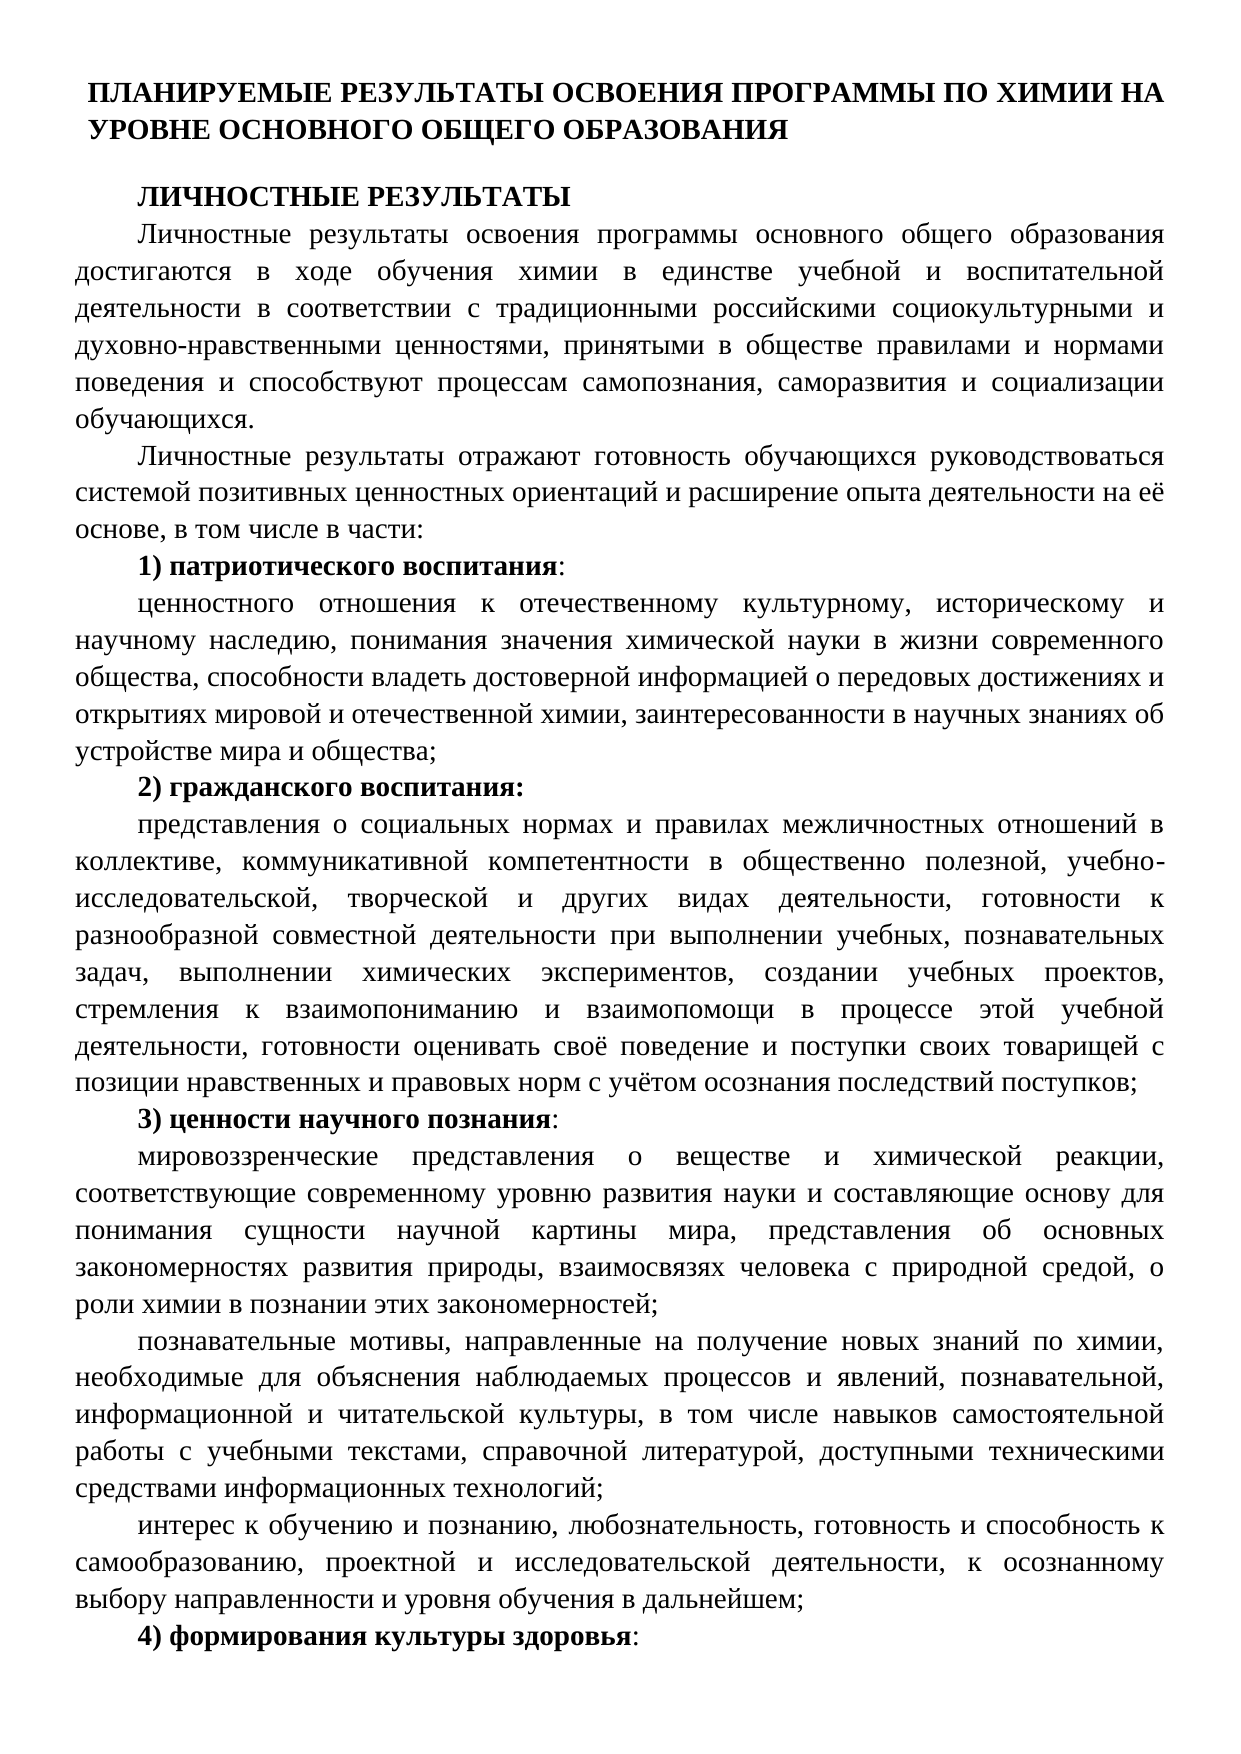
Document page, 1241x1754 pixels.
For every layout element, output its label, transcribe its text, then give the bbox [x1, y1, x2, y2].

text 1) патриотического воспитания: [75, 548, 1165, 582]
text 3) ценности научного познания: [75, 1101, 1165, 1135]
text представления о социальных нормах и правилах межличностных отношений в коллективе, коммуникативной компетентности в общественно полезной, учебно­исследовательской, творческой и других видах деятельности, готовности к разнообразной совместной деятельности при выполнении учебных, познавательных задач, выполнении химических экспериментов, создании учебных проектов, стремления к взаимопониманию и взаимопомощи в процессе этой учебной деятельности, готовности оценивать своё поведение и поступки своих товарищей с позиции нравственных и правовых норм с учётом осознания последствий поступков; [75, 806, 1165, 1098]
text мировоззренческие представления о веществе и химической реакции, соответствующие современному уровню развития науки и составляющие основу для понимания сущности научной картины мира, представления об основных закономерностях развития природы, взаимосвязях человека с природной средой, о роли химии в познании этих закономерностей; [75, 1138, 1165, 1319]
text ПЛАНИРУЕМЫЕ РЕЗУЛЬТАТЫ ОСВОЕНИЯ ПРОГРАММЫ ПО ХИМИИ НА УРОВНЕ ОСНОВНОГО ОБЩЕГО ОБРАЗОВАНИЯ [87, 75, 1165, 145]
text познавательные мотивы, направленные на получение новых знаний по химии, необходимые для объяснения наблюдаемых процессов и явлений, познавательной, информационной и читательской культуры, в том числе навыков самостоятельной работы с учебными текстами, справочной литературой, доступными техническими средствами информационных технологий; [75, 1323, 1165, 1504]
text ЛИЧНОСТНЫЕ РЕЗУЛЬТАТЫ [75, 179, 1165, 213]
text 2) гражданского воспитания: [75, 769, 1165, 803]
text ценностного отношения к отечественному культурному, историческому и научному наследию, понимания значения химической науки в жизни современного общества, способности владеть достоверной информацией о передовых достижениях и открытиях мировой и отечественной химии, заинтересованности в научных знаниях об устройстве мира и общества; [75, 585, 1165, 766]
text Личностные результаты отражают готовность обучающихся руководствоваться системой позитивных ценностных ориентаций и расширение опыта деятельности на её основе, в том числе в части: [75, 438, 1165, 545]
text Личностные результаты освоения программы основного общего образования достигаются в ходе обучения химии в единстве учебной и воспитательной деятельности в соответствии с традиционными российскими социокультурными и духовно-нравственными ценностями, принятыми в обществе правилами и нормами поведения и способствуют процессам самопознания, саморазвития и социализации обучающихся. [75, 216, 1165, 434]
text 4) формирования культуры здоровья: [75, 1618, 1165, 1651]
text интерес к обучению и познанию, любознательность, готовность и способность к самообразованию, проектной и исследовательской деятельности, к осознанному выбору направленности и уровня обучения в дальнейшем; [75, 1507, 1165, 1614]
